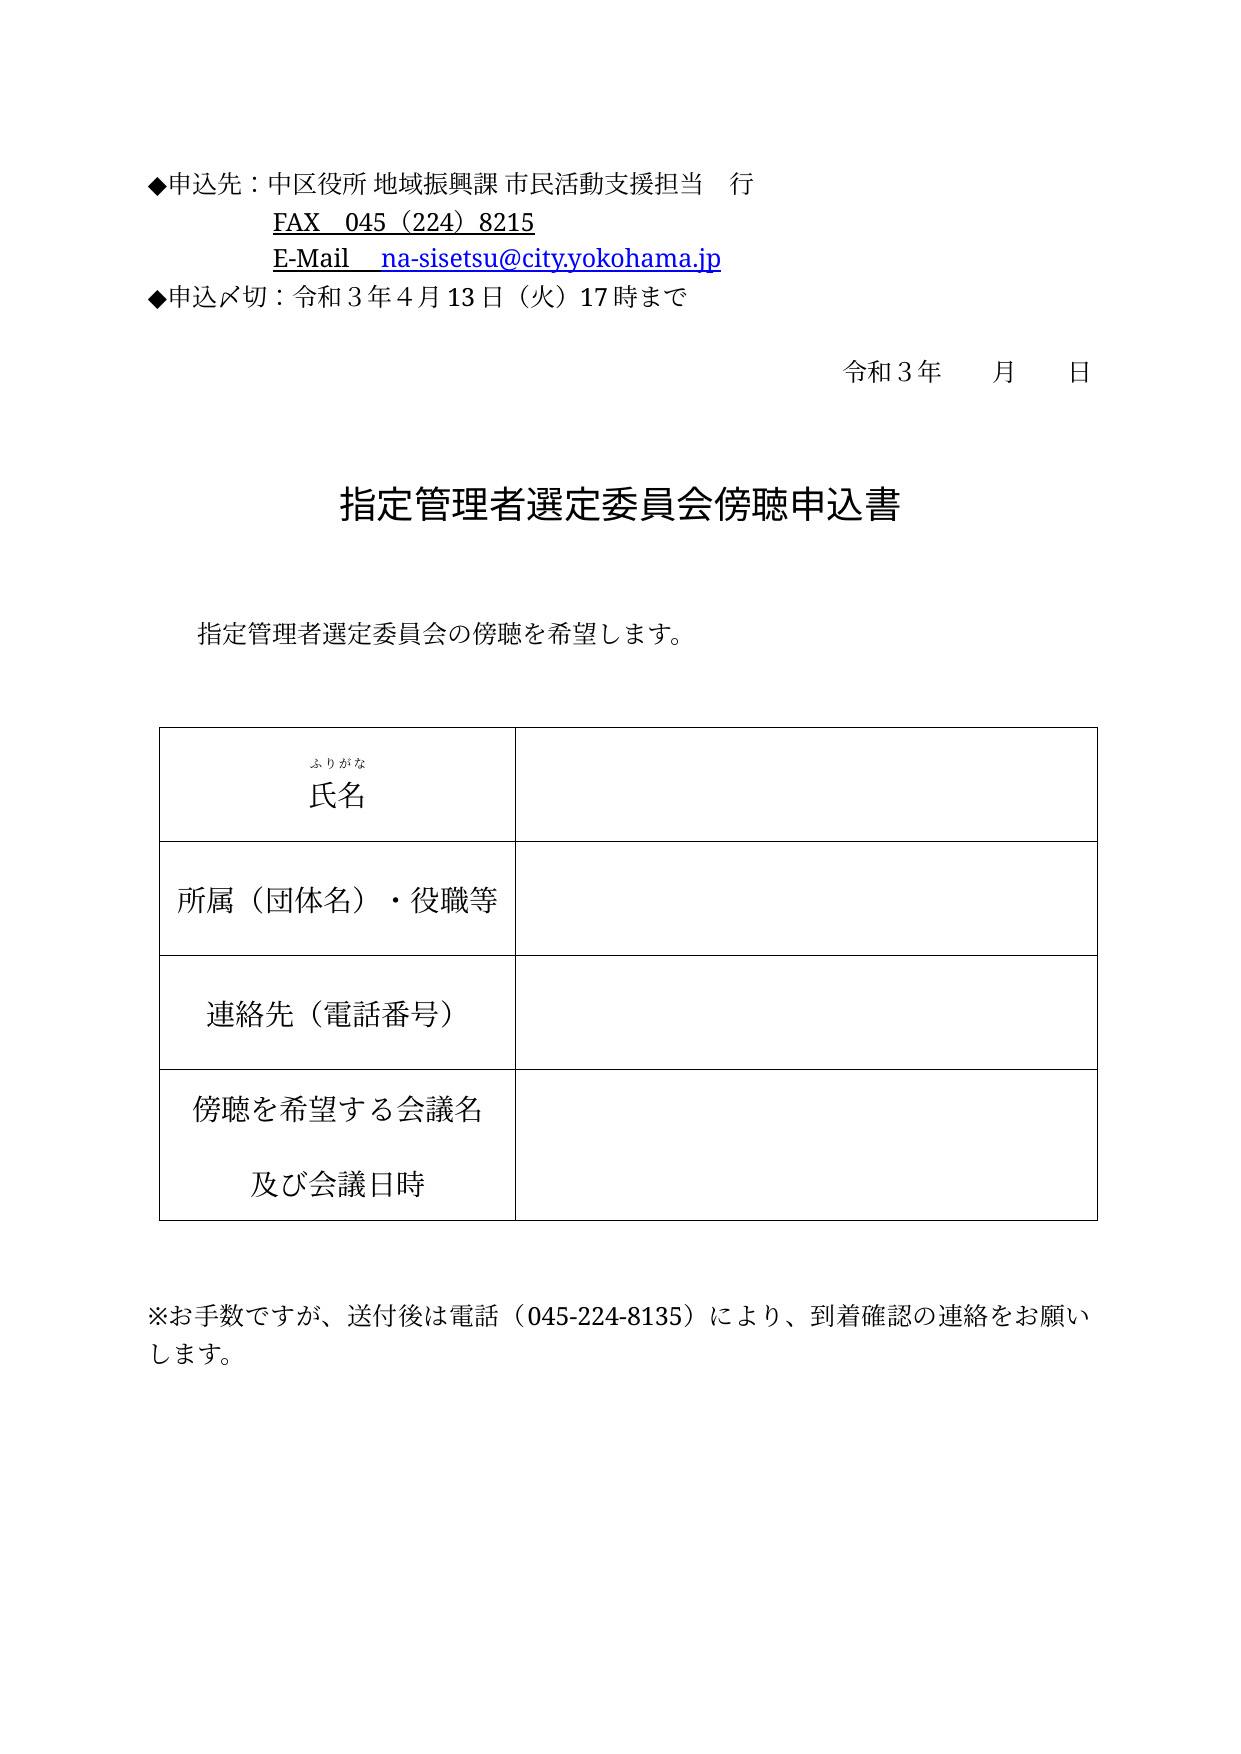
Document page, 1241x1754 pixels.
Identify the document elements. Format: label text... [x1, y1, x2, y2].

table_cell 傍聴を希望する会議名 及び会議日時 [160, 1070, 515, 1220]
table_header [160, 728, 515, 841]
text 令和３年 月 日 [148, 352, 1092, 389]
table_header [516, 728, 1097, 841]
table_cell [516, 1070, 1097, 1220]
table_cell 所属（団体名）・役職等 [160, 842, 515, 955]
text ※お手数ですが、送付後は電話（045-224-8135）により、到着確認の連絡をお願いします。 [148, 1296, 1092, 1371]
table_cell [516, 842, 1097, 955]
text 指定管理者選定委員会の傍聴を希望します。 [148, 614, 1092, 652]
text ◆申込〆切：令和３年４月13日（火）17時まで [148, 277, 1092, 314]
table_cell [516, 956, 1097, 1069]
table_cell 連絡先（電話番号） [160, 956, 515, 1069]
text 指定管理者選定委員会傍聴申込書 [148, 464, 1092, 539]
text FAX 045（224）8215 [148, 202, 1092, 239]
text ◆申込先：中区役所 地域振興課 市民活動支援担当 行 [148, 164, 1092, 202]
text E-Mail na-sisetsu@city.yokohama.jp [148, 239, 1092, 277]
